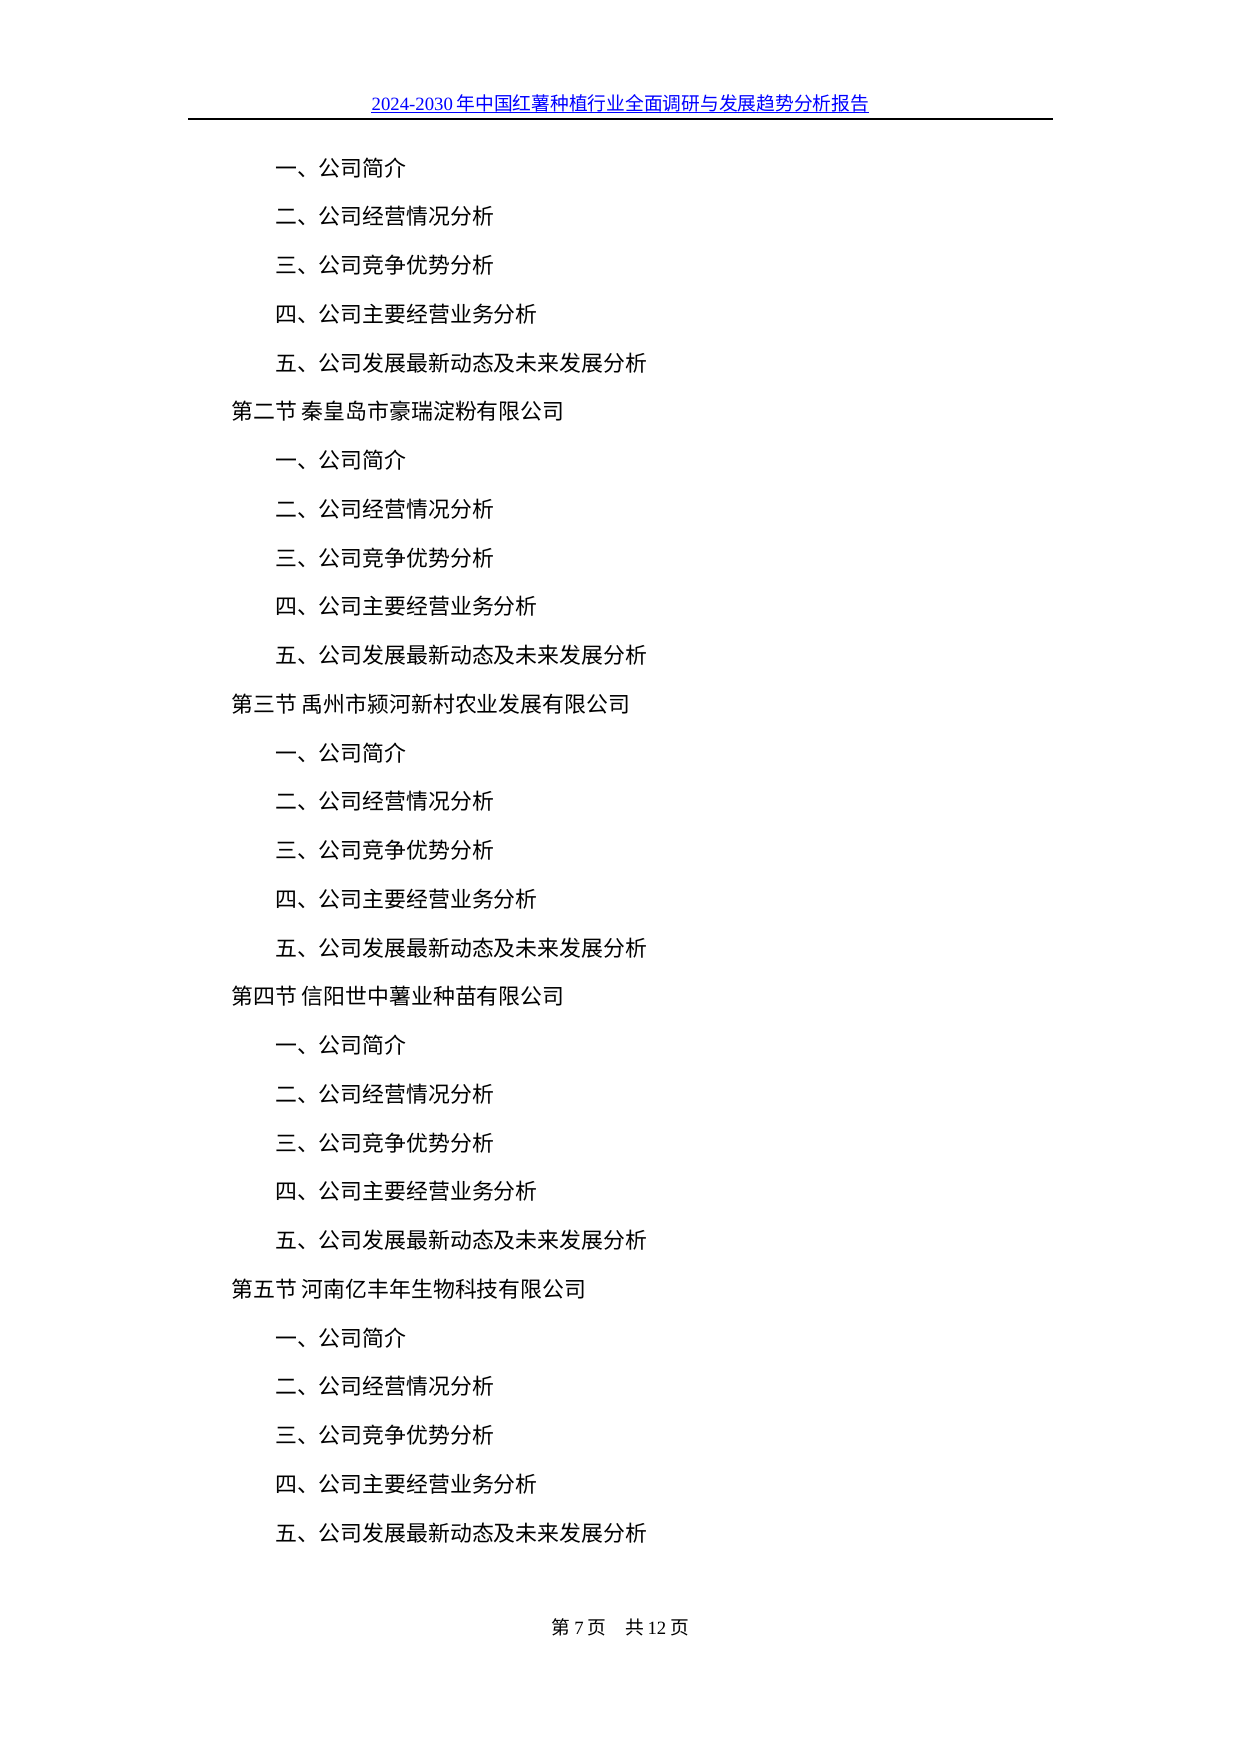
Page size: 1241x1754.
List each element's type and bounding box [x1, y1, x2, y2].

text [187, 150, 1053, 1548]
